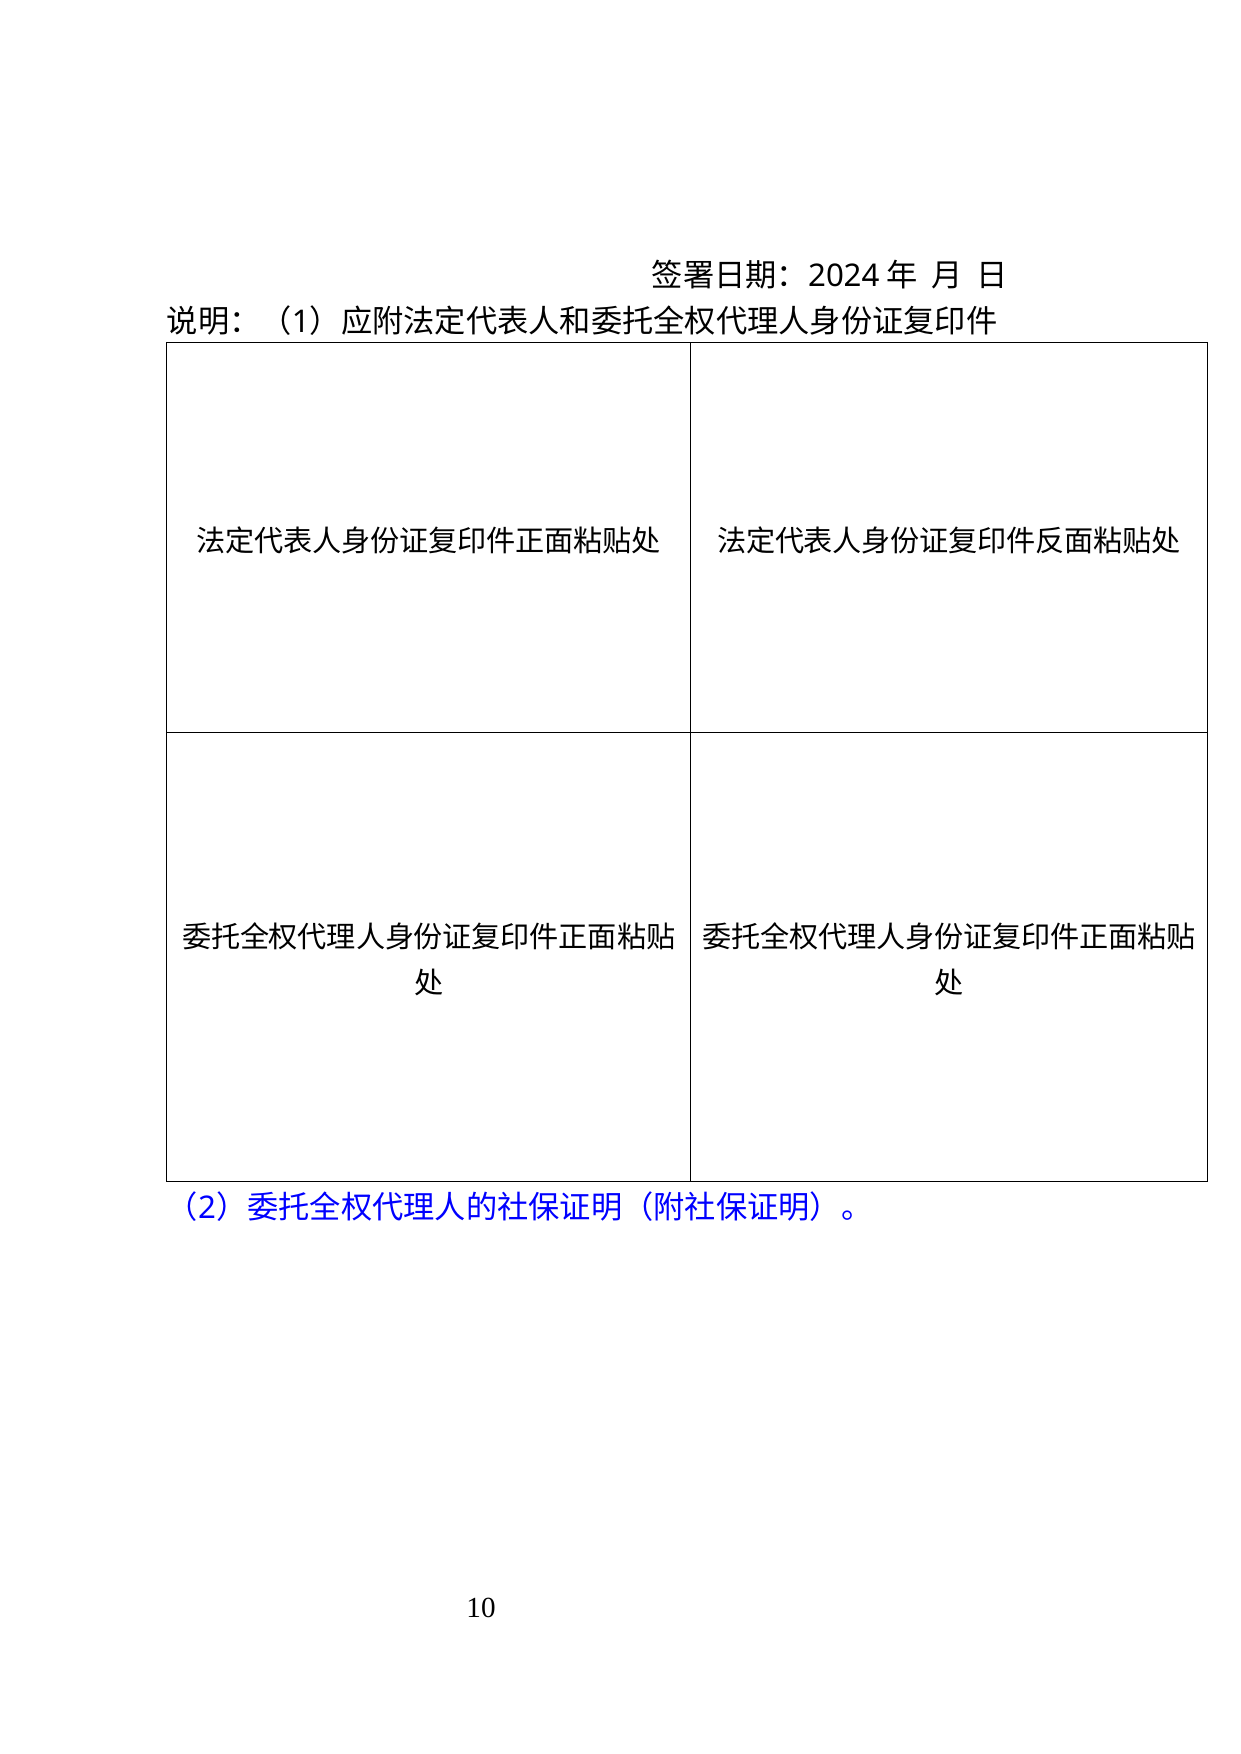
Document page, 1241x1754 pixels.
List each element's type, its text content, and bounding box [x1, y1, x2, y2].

table_cell 委托全权代理人身份证复印件正面粘贴处 [167, 733, 690, 1181]
table_header 法定代表人身份证复印件正面粘贴处 [167, 343, 690, 732]
text （2）委托全权代理人的社保证明（附社保证明）。 [167, 1182, 1085, 1228]
text 签署日期：2024年 月 日 [167, 250, 1085, 296]
table_header 法定代表人身份证复印件反面粘贴处 [691, 343, 1207, 732]
table_cell 委托全权代理人身份证复印件正面粘贴处 [691, 733, 1207, 1181]
text 说明：（1）应附法定代表人和委托全权代理人身份证复印件 [167, 296, 1085, 342]
